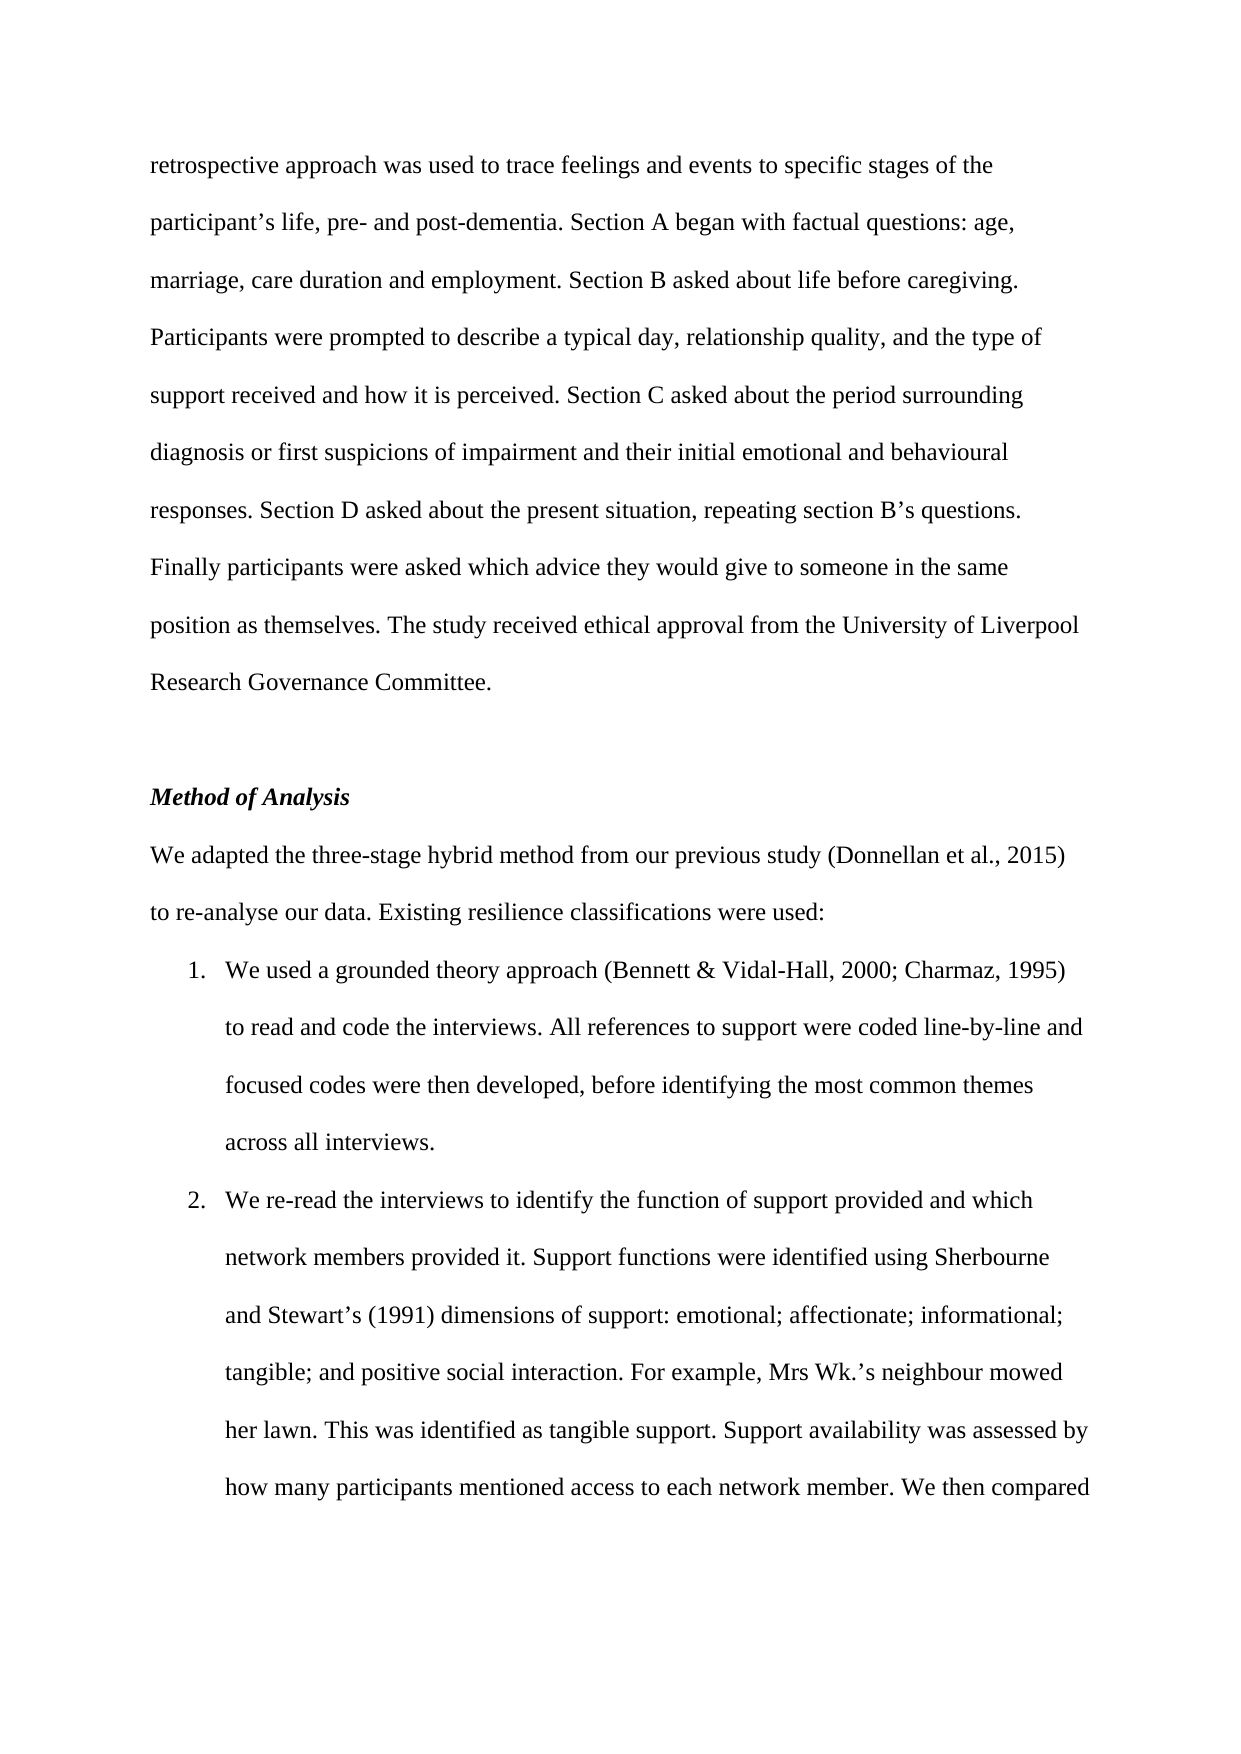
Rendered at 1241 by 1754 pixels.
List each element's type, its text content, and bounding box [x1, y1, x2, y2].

text We adapted the three-stage hybrid method from our previous study (Donnellan et al., 2015) to re-analyse our data. Existing resilience classifications were used: [150, 840, 1090, 926]
list We used a grounded theory approach (Bennett & Vidal-Hall, 2000; Charmaz, 1995) to read and code the interviews. All references to support were coded line-by-line and focused codes were then developed, before identifying the most common themes across all interviews. [187, 955, 1090, 1156]
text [150, 150, 1090, 696]
text Method of Analysis [150, 782, 1090, 811]
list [187, 1185, 1090, 1501]
